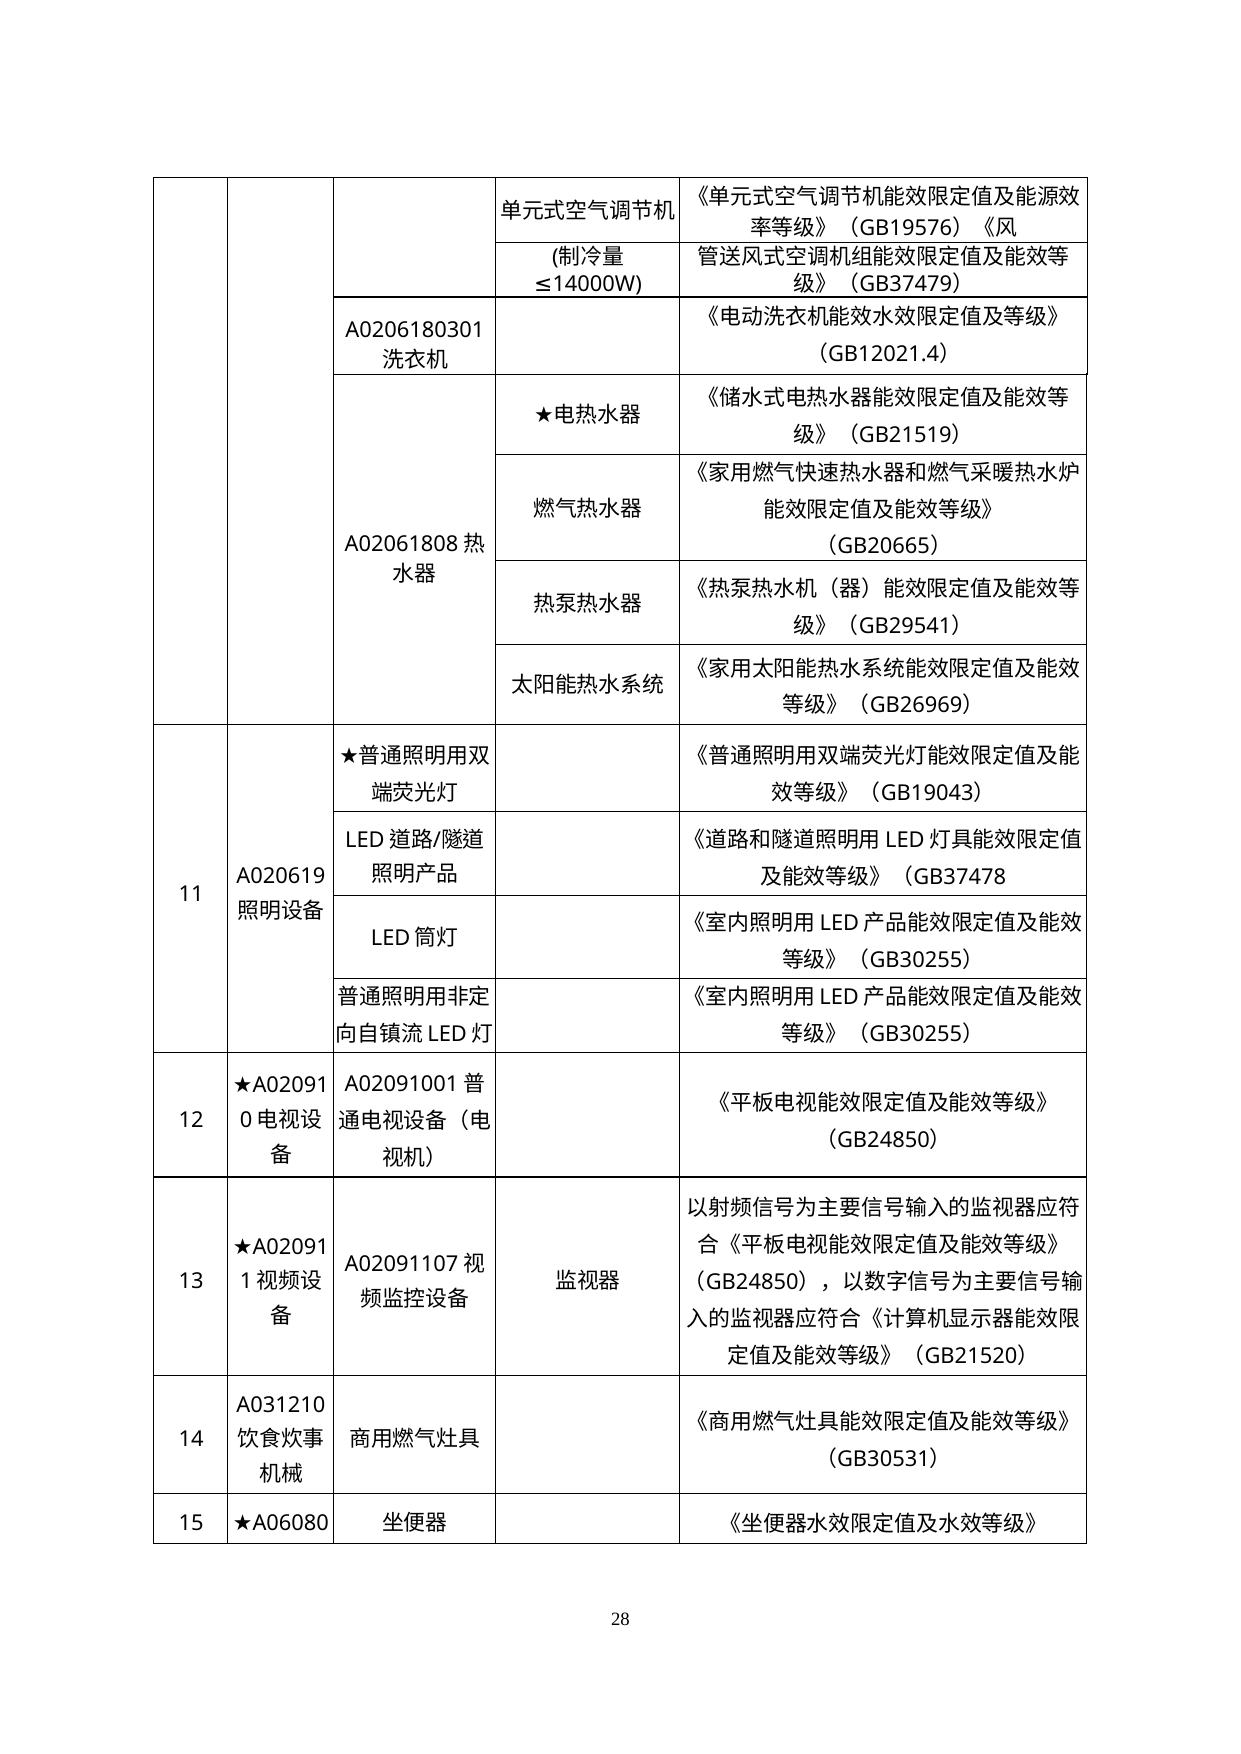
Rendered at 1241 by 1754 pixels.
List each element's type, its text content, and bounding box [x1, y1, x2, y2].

table_cell ★普通照明用双端荧光灯 [334, 725, 495, 811]
table_cell A02091001普通电视设备（电视机） [334, 1053, 495, 1176]
table_cell A0206180301洗衣机 [334, 298, 495, 374]
table_cell 监视器 [496, 1178, 679, 1375]
table_cell 《平板电视能效限定值及能效等级》（GB24850） [680, 1053, 1086, 1176]
table_cell A02091107视频监控设备 [334, 1178, 495, 1375]
table_cell [496, 298, 679, 374]
table_cell 《室内照明用LED产品能效限定值及能效等级》（GB30255） [680, 896, 1086, 978]
table_cell 管送风式空调机组能效限定值及能效等级》（GB37479） [680, 243, 1087, 296]
table_cell LED道路/隧道照明产品 [334, 812, 495, 895]
table_cell 普通照明用非定向自镇流LED灯 [334, 979, 495, 1052]
table_cell 《家用燃气快速热水器和燃气采暖热水炉能效限定值及能效等级》 （GB20665） [680, 455, 1086, 560]
table_cell 太阳能热水系统 [496, 645, 679, 724]
table_cell [496, 1376, 679, 1492]
table_cell [496, 725, 679, 811]
table_cell 《电动洗衣机能效水效限定值及等级》（GB12021.4） [680, 298, 1087, 374]
table_cell ★电热水器 [496, 375, 679, 454]
table_cell 坐便器 [334, 1494, 495, 1543]
table_cell A020619照明设备 [228, 725, 333, 1052]
table_cell 《商用燃气灶具能效限定值及能效等级》（GB30531） [680, 1376, 1086, 1492]
table_cell [496, 1494, 679, 1543]
table_cell [496, 979, 679, 1052]
table_cell 14 [154, 1376, 227, 1492]
table_cell 《家用太阳能热水系统能效限定值及能效等级》（GB26969） [680, 645, 1086, 724]
table_cell A02061808热水器 [334, 375, 495, 724]
table_cell 《热泵热水机（器）能效限定值及能效等级》（GB29541） [680, 561, 1086, 644]
table_cell 13 [154, 1178, 227, 1375]
table_cell 15 [154, 1494, 227, 1543]
table_cell 11 [154, 725, 227, 1052]
table_cell (制冷量≤14000W) [496, 243, 679, 296]
table_cell 《道路和隧道照明用LED灯具能效限定值及能效等级》（GB37478 [680, 812, 1086, 895]
table_cell 单元式空气调节机 [496, 178, 679, 242]
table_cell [680, 1494, 1086, 1543]
table_cell 热泵热水器 [496, 561, 679, 644]
table_cell 《普通照明用双端荧光灯能效限定值及能效等级》（GB19043） [680, 725, 1086, 811]
table_cell LED筒灯 [334, 896, 495, 978]
table_cell 《室内照明用LED产品能效限定值及能效等级》（GB30255） [680, 979, 1086, 1052]
table_cell 商用燃气灶具 [334, 1376, 495, 1492]
table_cell [496, 812, 679, 895]
table_cell 以射频信号为主要信号输入的监视器应符合《平板电视能效限定值及能效等级》（GB24850），以数字信号为主要信号输入的监视器应符合《计算机显示器能效限定值及能效等级》（GB21520） [680, 1178, 1086, 1375]
table_cell ★A020911视频设备 [228, 1178, 333, 1375]
table_cell [496, 1053, 679, 1176]
table_cell ★A060805便器 [228, 1494, 333, 1543]
table_cell ★A020910电视设备 [228, 1053, 333, 1176]
table_cell 燃气热水器 [496, 455, 679, 560]
table_cell 12 [154, 1053, 227, 1176]
table_cell A031210饮食炊事机械 [228, 1376, 333, 1492]
table_cell 《储水式电热水器能效限定值及能效等级》（GB21519） [680, 375, 1086, 454]
table_cell 《单元式空气调节机能效限定值及能源效率等级》（GB19576）《风 [680, 178, 1087, 242]
table_cell [496, 896, 679, 978]
